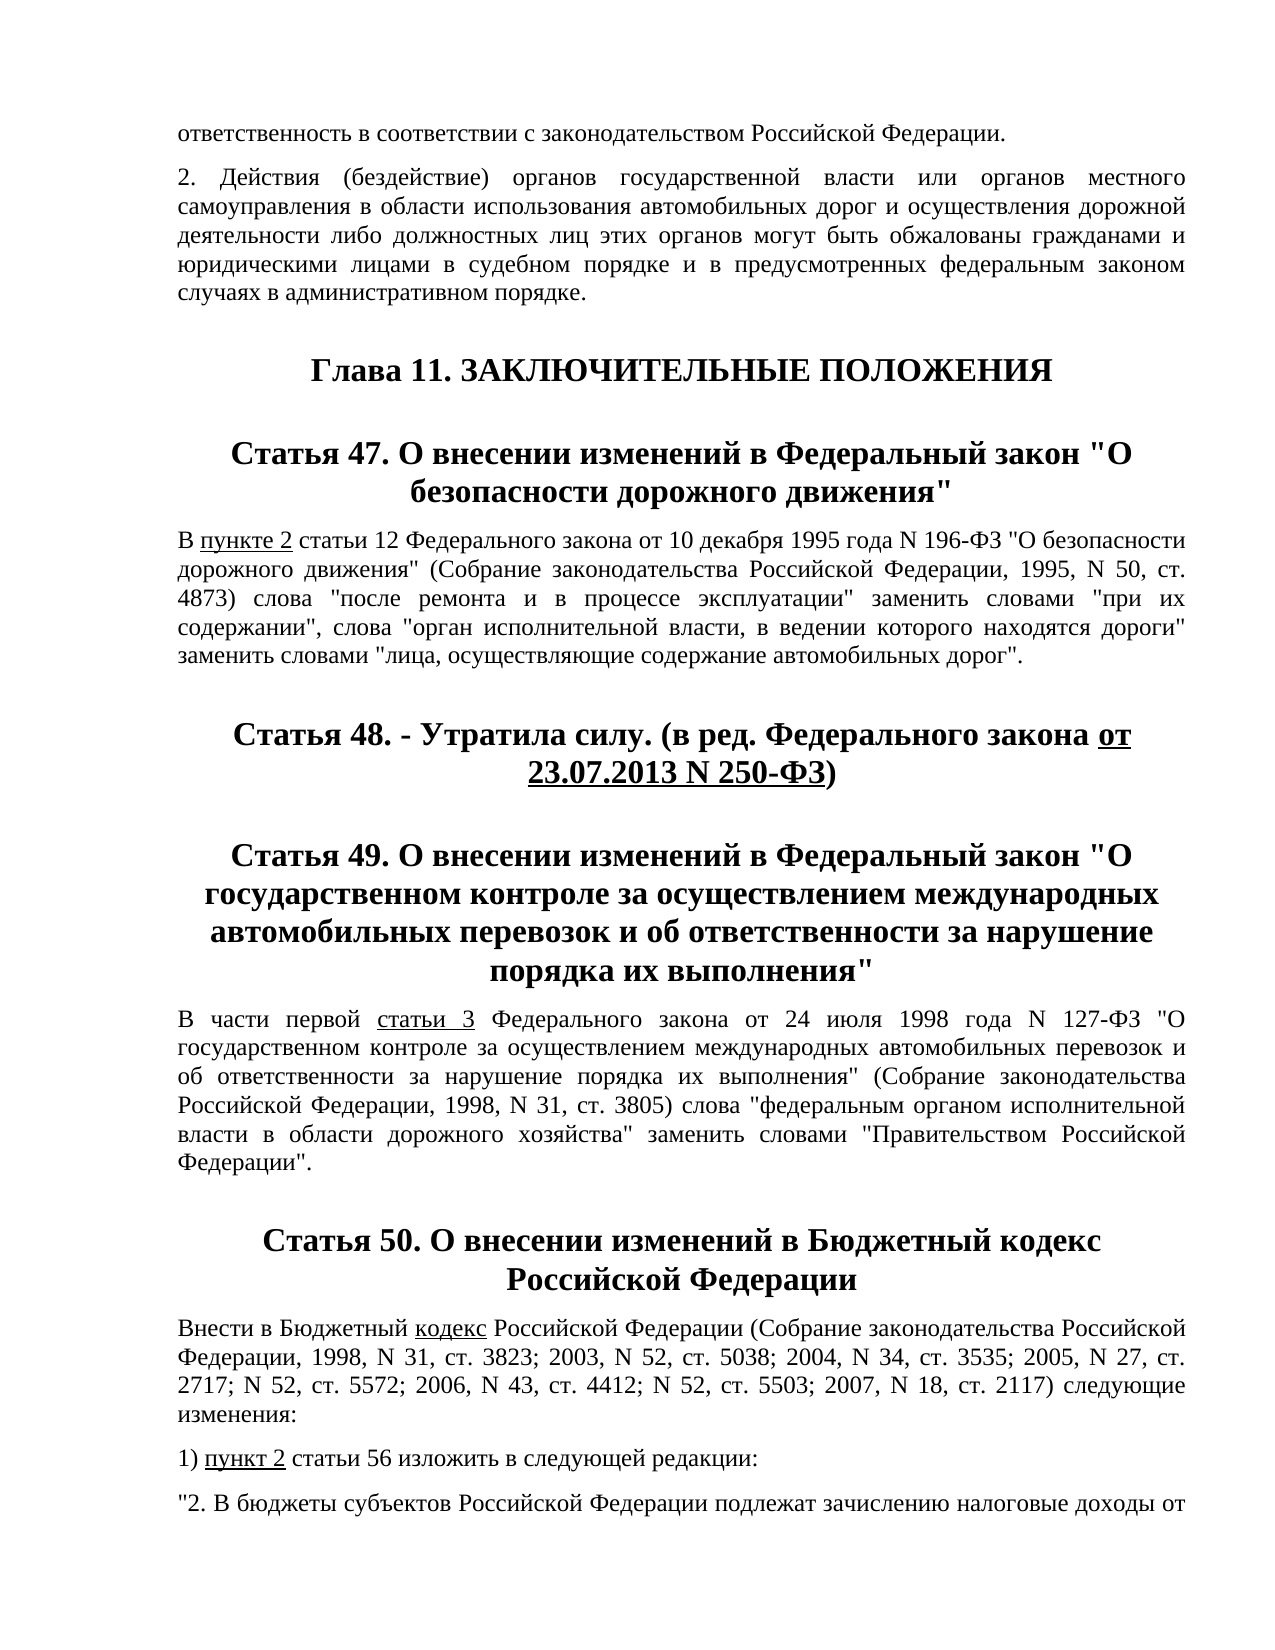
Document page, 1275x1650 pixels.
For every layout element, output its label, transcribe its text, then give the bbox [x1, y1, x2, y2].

text В пункте 2 статьи 12 Федерального закона от 10 декабря 1995 года N 196-ФЗ "О безопасности дорожного движения" (Собрание законодательства Российской Федерации, 1995, N 50, ст. 4873) слова "после ремонта и в процессе эксплуатации" заменить словами "при их содержании", слова "орган исполнительной власти, в ведении которого находятся дороги" заменить словами "лица, осуществляющие содержание автомобильных дорог". [177, 526, 1186, 669]
text Статья 50. О внесении изменений в Бюджетный кодекс Российской Федерации [177, 1221, 1186, 1297]
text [177, 118, 1186, 147]
text В части первой статьи 3 Федерального закона от 24 июля 1998 года N 127-ФЗ "О государственном контроле за осуществлением международных автомобильных перевозок и об ответственности за нарушение порядка их выполнения" (Собрание законодательства Российской Федерации, 1998, N 31, ст. 3805) слова "федеральным органом исполнительной власти в области дорожного хозяйства" заменить словами "Правительством Российской Федерации". [177, 1004, 1186, 1176]
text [177, 1488, 1186, 1517]
text Статья 47. О внесении изменений в Федеральный закон "О безопасности дорожного движения" [177, 433, 1186, 510]
text Глава 11. ЗАКЛЮЧИТЕЛЬНЫЕ ПОЛОЖЕНИЯ [177, 351, 1186, 389]
text 2. Действия (бездействие) органов государственной власти или органов местного самоуправления в области использования автомобильных дорог и осуществления дорожной деятельности либо должностных лиц этих органов могут быть обжалованы гражданами и юридическими лицами в судебном порядке и в предусмотренных федеральным законом случаях в административном порядке. [177, 162, 1186, 306]
text Статья 48. - Утратила силу. (в ред. Федерального закона от 23.07.2013 N 250-ФЗ) [177, 714, 1186, 790]
text Статья 49. О внесении изменений в Федеральный закон "О государственном контроле за осуществлением международных автомобильных перевозок и об ответственности за нарушение порядка их выполнения" [177, 835, 1186, 988]
text 1) пункт 2 статьи 56 изложить в следующей редакции: [177, 1443, 1186, 1472]
text Внести в Бюджетный кодекс Российской Федерации (Собрание законодательства Российской Федерации, 1998, N 31, ст. 3823; 2003, N 52, ст. 5038; 2004, N 34, ст. 3535; 2005, N 27, ст. 2717; N 52, ст. 5572; 2006, N 43, ст. 4412; N 52, ст. 5503; 2007, N 18, ст. 2117) следующие изменения: [177, 1313, 1186, 1428]
